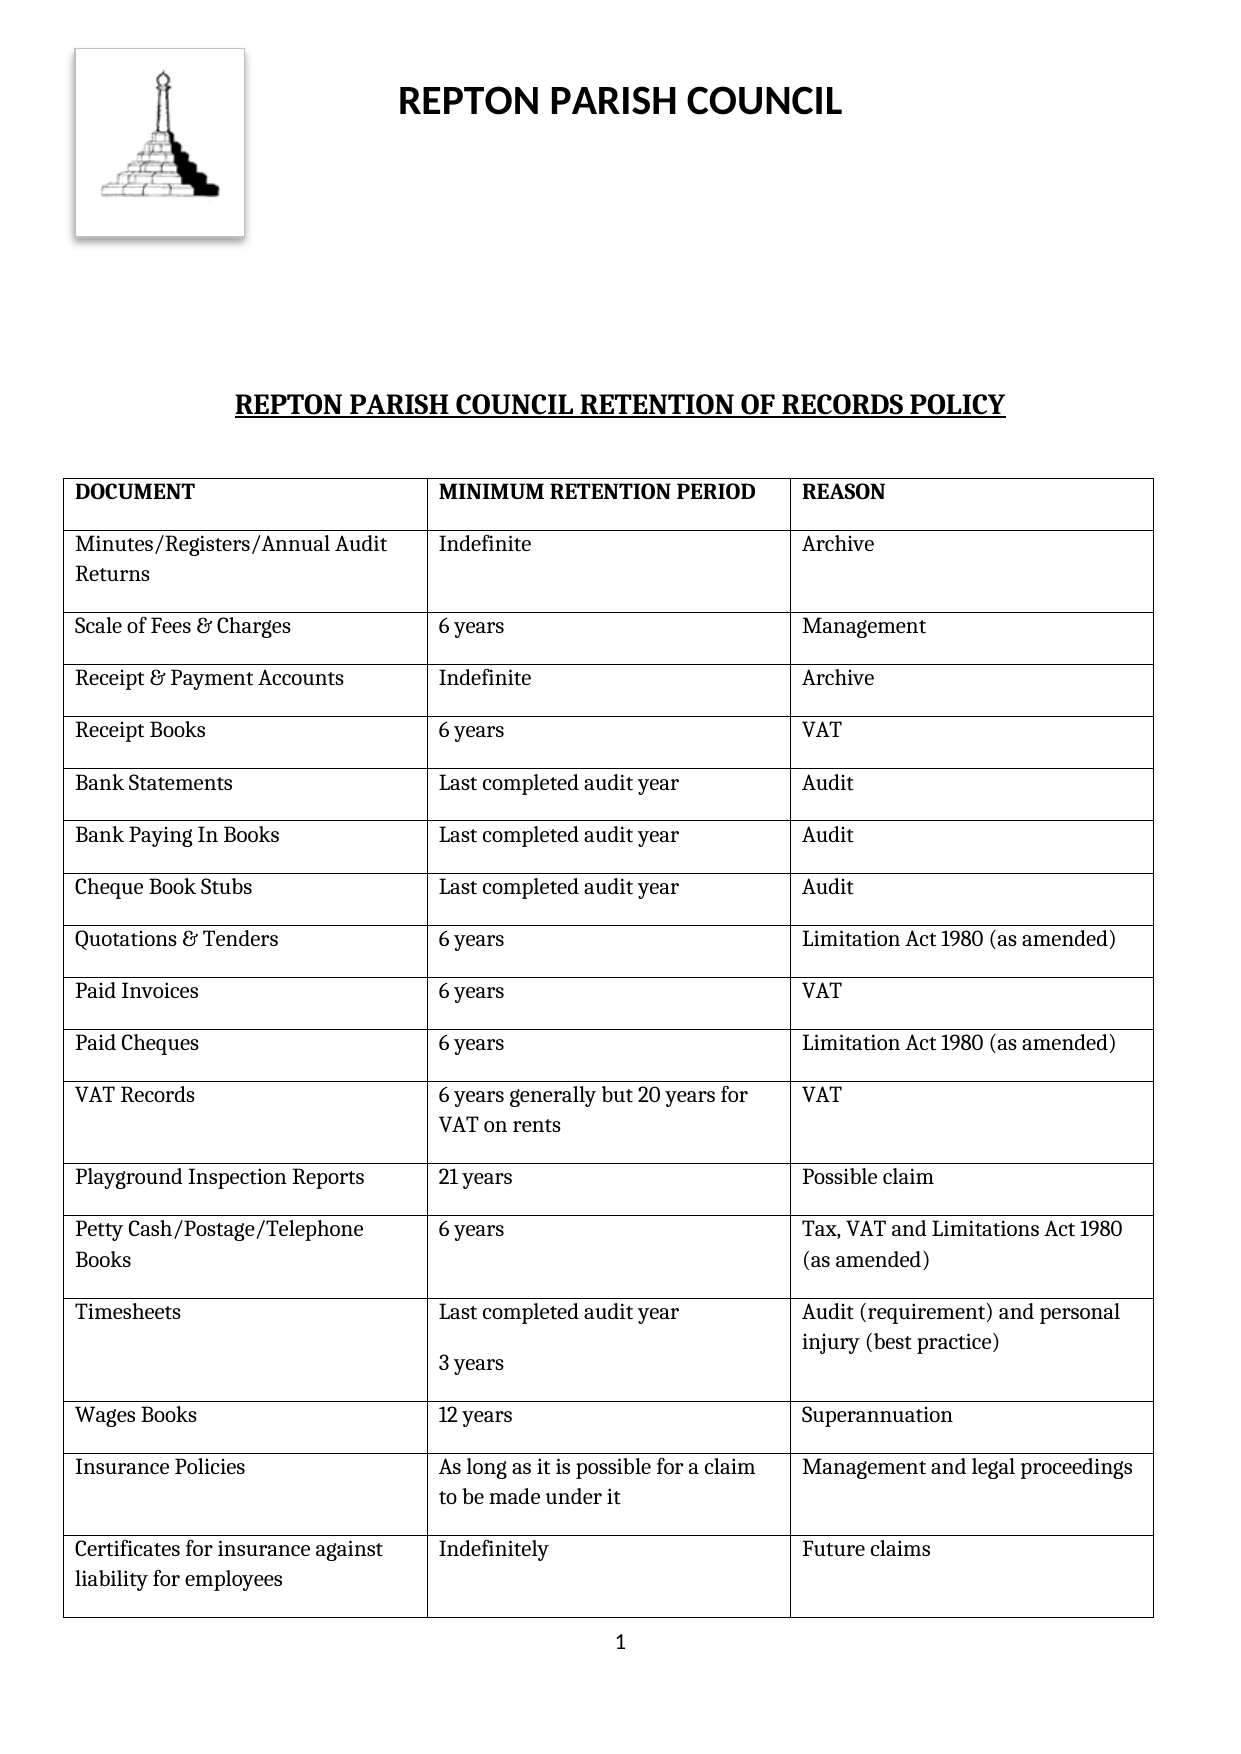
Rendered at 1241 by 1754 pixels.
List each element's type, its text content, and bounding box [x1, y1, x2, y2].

table_cell Indefinite [428, 665, 790, 716]
table_cell Archive [791, 531, 1153, 612]
table_cell 12 years [428, 1402, 790, 1453]
table_header MINIMUM RETENTION PERIOD [428, 479, 790, 530]
table_cell Superannuation [791, 1402, 1153, 1453]
table_cell Timesheets [64, 1299, 427, 1401]
table_cell Audit [791, 874, 1153, 924]
table_cell 6 years [428, 613, 790, 664]
table_cell Audit [791, 769, 1153, 820]
picture [90, 56, 229, 205]
table_cell Paid Invoices [64, 978, 427, 1029]
table_cell Paid Cheques [64, 1030, 427, 1081]
table_cell Last completed audit year [428, 769, 790, 820]
table_cell VAT [791, 978, 1153, 1029]
table_cell 6 years [428, 1030, 790, 1081]
table_cell VAT Records [64, 1082, 427, 1163]
table_cell Insurance Policies [64, 1454, 427, 1535]
table_cell Last completed audit year [428, 821, 790, 872]
table_header DOCUMENT [64, 479, 427, 530]
table_cell 6 years [428, 978, 790, 1029]
table_cell Quotations & Tenders [64, 926, 427, 977]
table_cell Wages Books [64, 1402, 427, 1453]
table_cell 6 years [428, 717, 790, 768]
table_cell Bank Statements [64, 769, 427, 820]
table_cell Receipt Books [64, 717, 427, 768]
table_cell Petty Cash/Postage/Telephone Books [64, 1216, 427, 1297]
table_cell VAT [791, 1082, 1153, 1163]
table_cell 21 years [428, 1164, 790, 1215]
table_cell Scale of Fees & Charges [64, 613, 427, 664]
table_cell Tax, VAT and Limitations Act 1980 (as amended) [791, 1216, 1153, 1297]
table_cell Limitation Act 1980 (as amended) [791, 1030, 1153, 1081]
table_cell Future claims [791, 1536, 1153, 1617]
table_cell Indefinitely [428, 1536, 790, 1617]
subtitle REPTON PARISH COUNCIL RETENTION OF RECORDS POLICY [75, 388, 1165, 422]
table_cell Bank Paying In Books [64, 821, 427, 872]
table_cell Audit [791, 821, 1153, 872]
table_cell Management and legal proceedings [791, 1454, 1153, 1535]
table_cell 6 years [428, 1216, 790, 1297]
table_cell Playground Inspection Reports [64, 1164, 427, 1215]
table_cell Minutes/Registers/Annual Audit Returns [64, 531, 427, 612]
table_cell Archive [791, 665, 1153, 716]
table_cell Audit (requirement) and personal injury (best practice) [791, 1299, 1153, 1401]
table_cell As long as it is possible for a claim to be made under it [428, 1454, 790, 1535]
table_cell Certificates for insurance against liability for employees [64, 1536, 427, 1617]
table_cell Limitation Act 1980 (as amended) [791, 926, 1153, 977]
table_cell Last completed audit year [428, 874, 790, 924]
table_cell 6 years [428, 926, 790, 977]
table_cell Last completed audit year 3 years [428, 1299, 790, 1401]
table_header REASON [791, 479, 1153, 530]
table_cell 6 years generally but 20 years for VAT on rents [428, 1082, 790, 1163]
table_cell Management [791, 613, 1153, 664]
table_cell VAT [791, 717, 1153, 768]
table_cell Possible claim [791, 1164, 1153, 1215]
table_cell Cheque Book Stubs [64, 874, 427, 924]
table_cell Receipt & Payment Accounts [64, 665, 427, 716]
table_cell Indefinite [428, 531, 790, 612]
